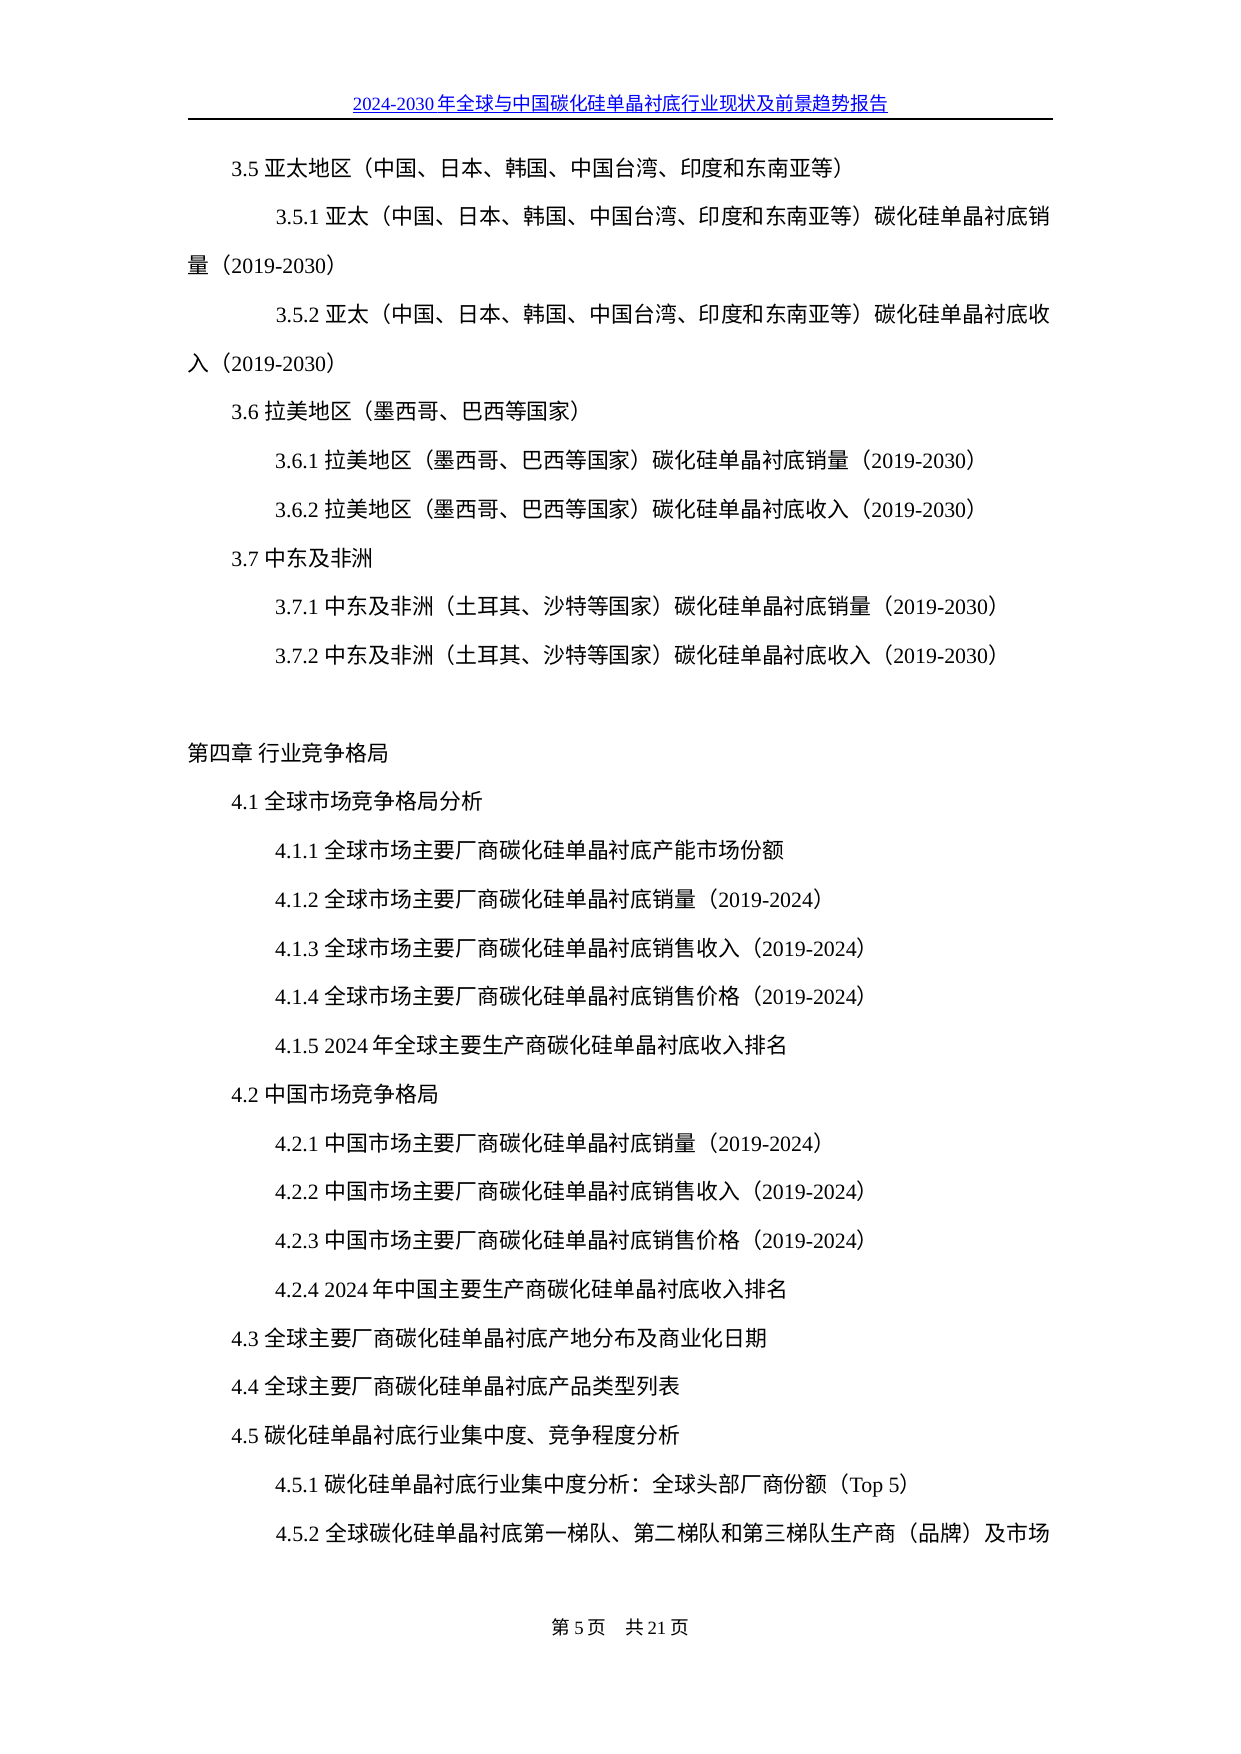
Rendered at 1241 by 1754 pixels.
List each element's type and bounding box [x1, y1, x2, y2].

text [187, 150, 1053, 1548]
